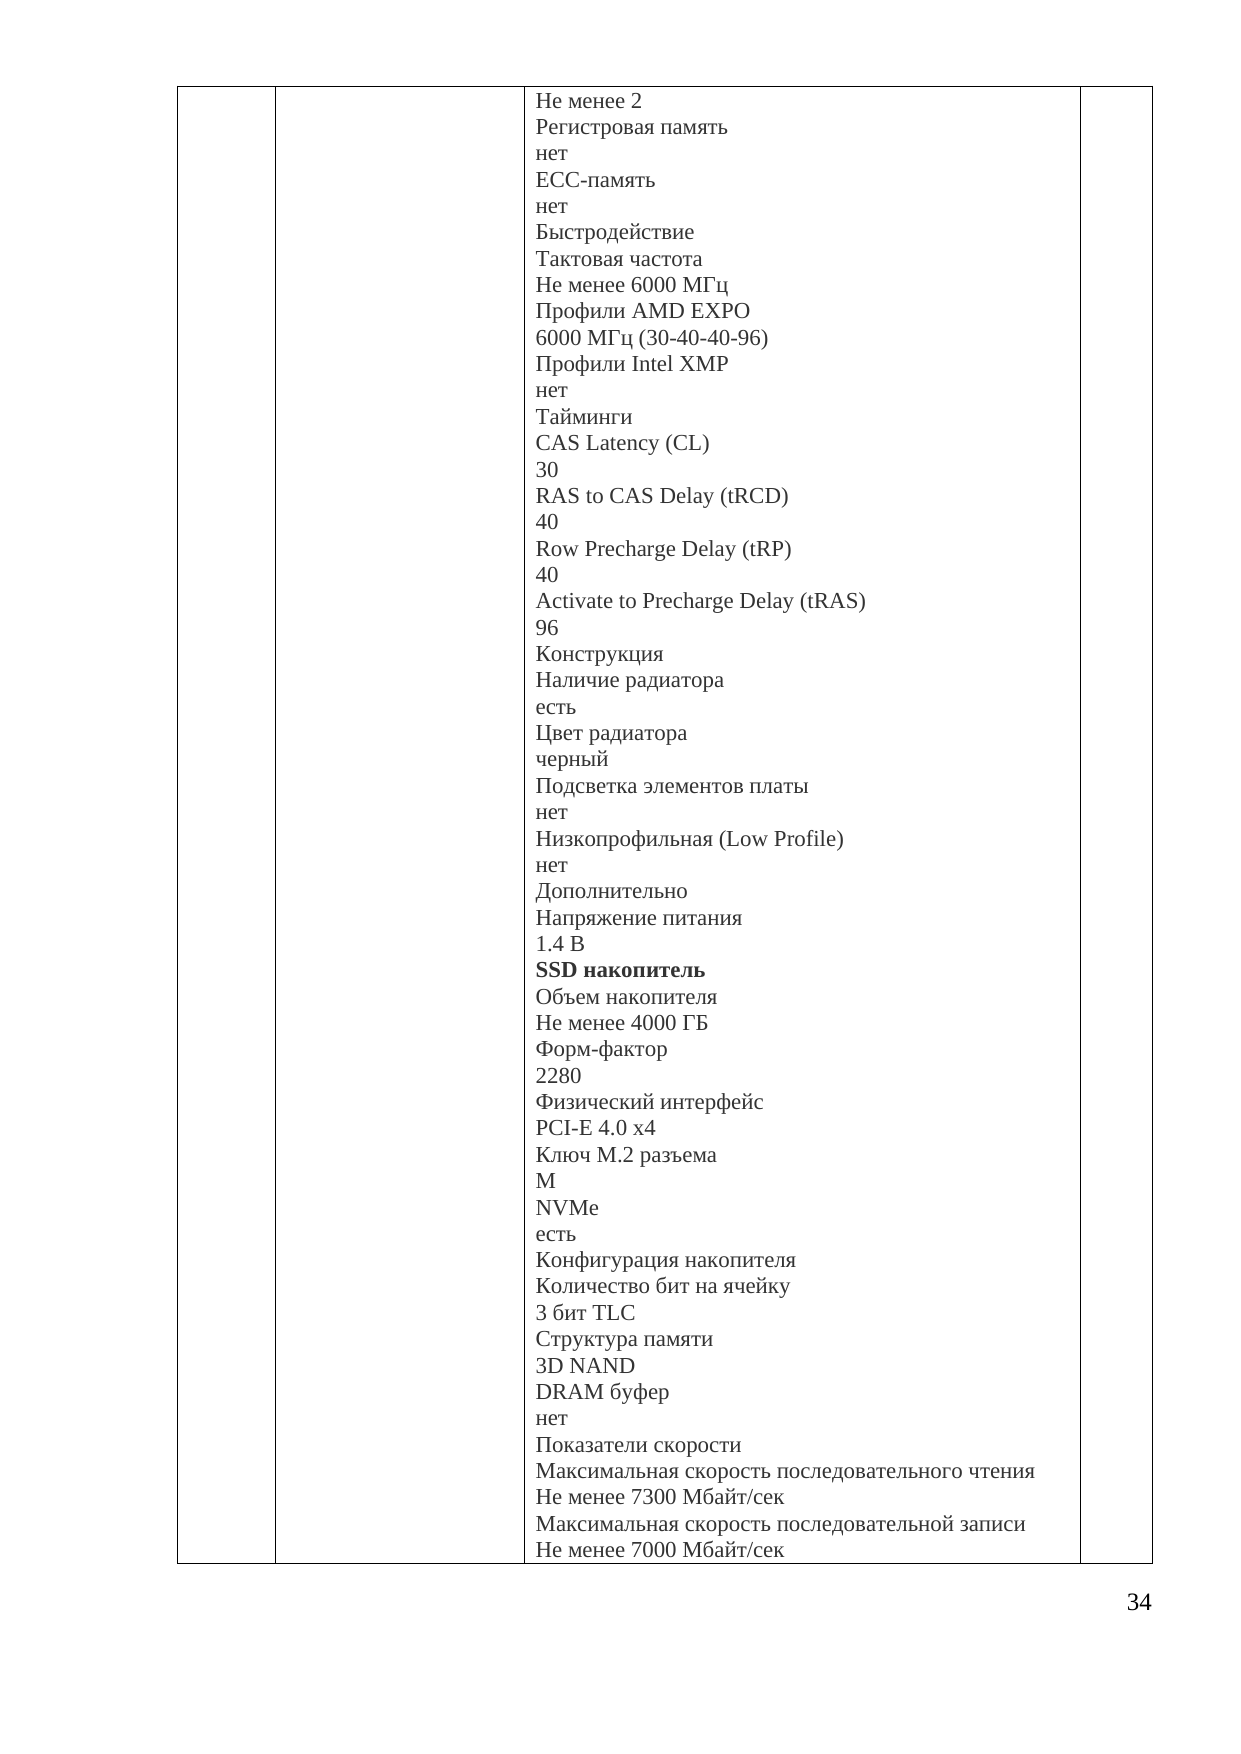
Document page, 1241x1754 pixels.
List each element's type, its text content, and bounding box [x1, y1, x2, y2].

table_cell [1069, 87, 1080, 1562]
table_cell [178, 87, 275, 1562]
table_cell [276, 87, 524, 1562]
table_cell 5 [1081, 87, 1152, 1562]
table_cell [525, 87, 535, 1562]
